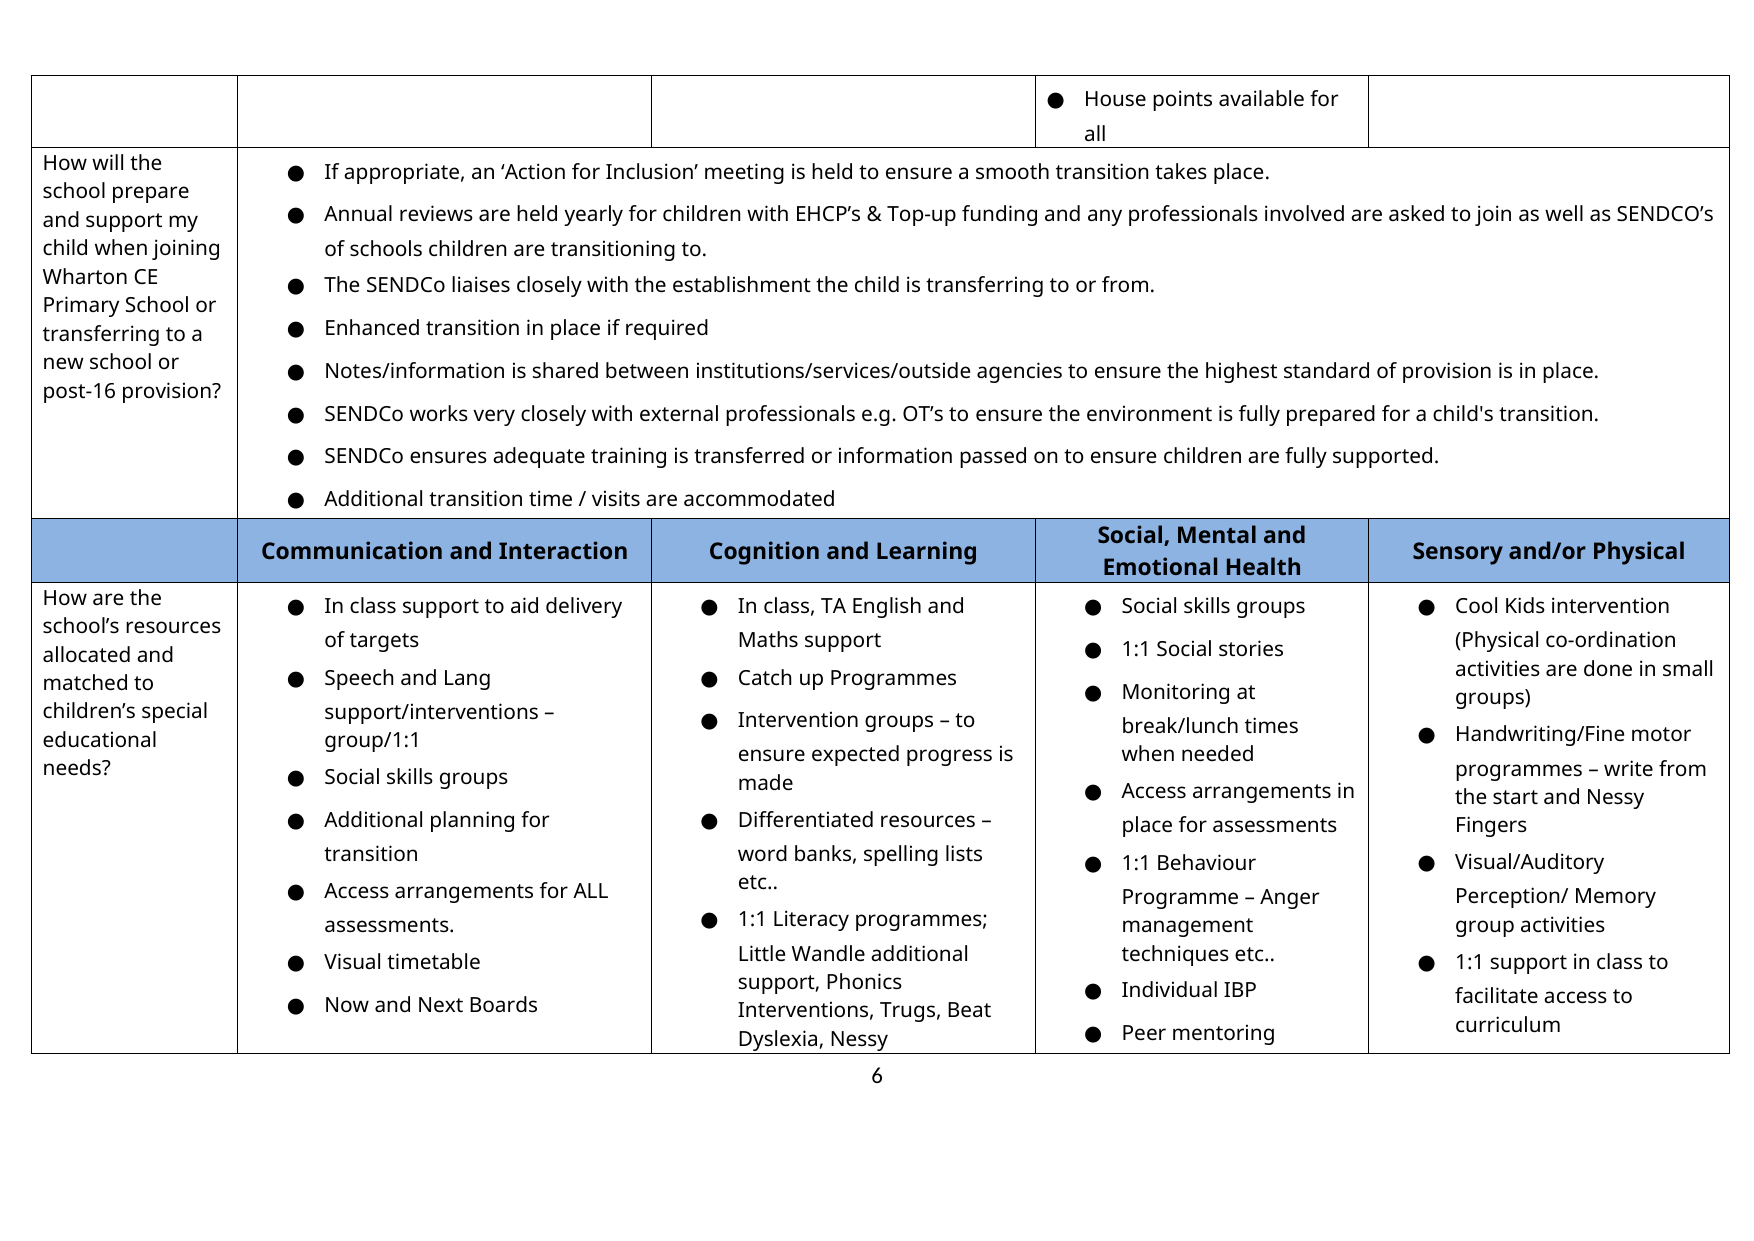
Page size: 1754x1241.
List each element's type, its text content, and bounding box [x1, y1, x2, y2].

table_cell How will the school prepare and support my child when joining Wharton CE Primary School or transferring to a new school or post-16 provision? [32, 148, 237, 518]
table_cell Cognition and Learning [652, 519, 1035, 582]
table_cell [32, 76, 237, 147]
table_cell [1036, 583, 1368, 1052]
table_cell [32, 583, 237, 1052]
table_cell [1036, 76, 1368, 147]
table_cell Sensory and/or Physical [1369, 519, 1729, 582]
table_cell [238, 76, 651, 147]
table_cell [1369, 76, 1729, 147]
table_cell Communication and Interaction [238, 519, 651, 582]
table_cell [652, 76, 1035, 147]
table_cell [652, 583, 1035, 1052]
table_cell If appropriate, an ‘Action for Inclusion’ meeting is held to ensure a smooth transition takes place. Annual reviews are held yearly for children with EHCP’s & Top-up funding and any professionals involved are asked to join as well as SENDCO’s of schools children are transitioning to. The SENDCo liaises closely with the establishment the child is transferring to or from. Enhanced transition in place if required Notes/information is shared between institutions/services/outside agencies to ensure the highest standard of provision is in place. SENDCo works very closely with external professionals e.g. OT’s to ensure the environment is fully prepared for a child's transition. SENDCo ensures adequate training is transferred or information passed on to ensure children are fully supported. Additional transition time / visits are accommodated [238, 148, 1729, 518]
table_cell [238, 583, 651, 1052]
table_cell Social, Mental and Emotional Health [1036, 519, 1368, 582]
table_cell [32, 519, 237, 582]
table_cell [1369, 583, 1729, 1052]
